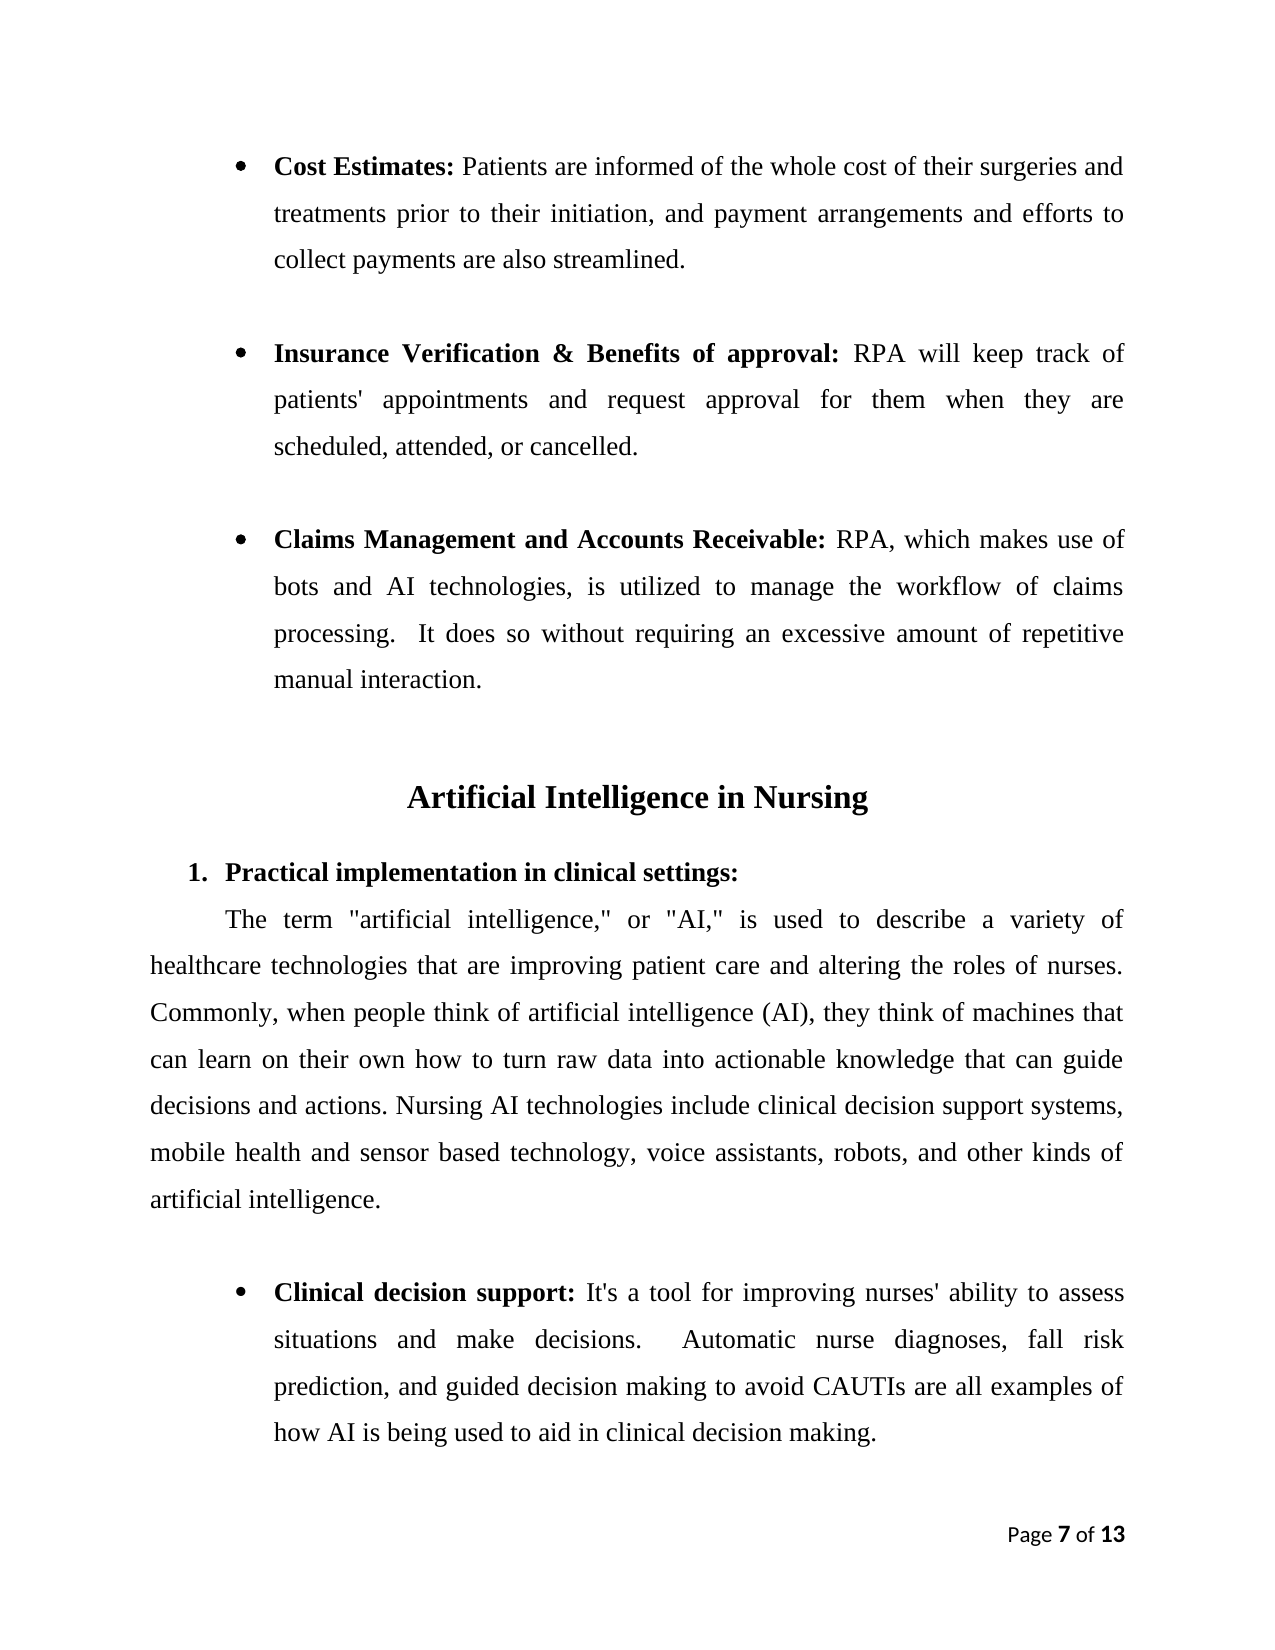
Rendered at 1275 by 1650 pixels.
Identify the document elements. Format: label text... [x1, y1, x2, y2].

list Clinical decision support: It's a tool for improving nurses' ability to assess situations and make decisions. Automatic nurse diagnoses, fall risk prediction, and guided decision making to avoid CAUTIs are all examples of how AI is being used to aid in clinical decision making. [236, 1276, 1125, 1447]
list Insurance Verification & Benefits of approval: RPA will keep track of patients' appointments and request approval for them when they are scheduled, attended, or cancelled. [236, 337, 1125, 461]
list Claims Management and Accounts Receivable: RPA, which makes use of bots and AI technologies, is utilized to manage the workflow of claims processing. It does so without requiring an excessive amount of repetitive manual interaction. [236, 523, 1125, 695]
list Practical implementation in clinical settings: [187, 856, 1125, 887]
list Cost Estimates: Patients are informed of the whole cost of their surgeries and treatments prior to their initiation, and payment arrangements and efforts to collect payments are also streamlined. [236, 150, 1125, 274]
text Artificial Intelligence in Nursing [150, 778, 1125, 816]
text The term "artificial intelligence," or "AI," is used to describe a variety of healthcare technologies that are improving patient care and altering the roles of nurses. Commonly, when people think of artificial intelligence (AI), they think of machines that can learn on their own how to turn raw data into actionable knowledge that can guide decisions and actions. Nursing AI technologies include clinical decision support systems, mobile health and sensor based technology, voice assistants, robots, and other kinds of artificial intelligence. [150, 903, 1125, 1214]
